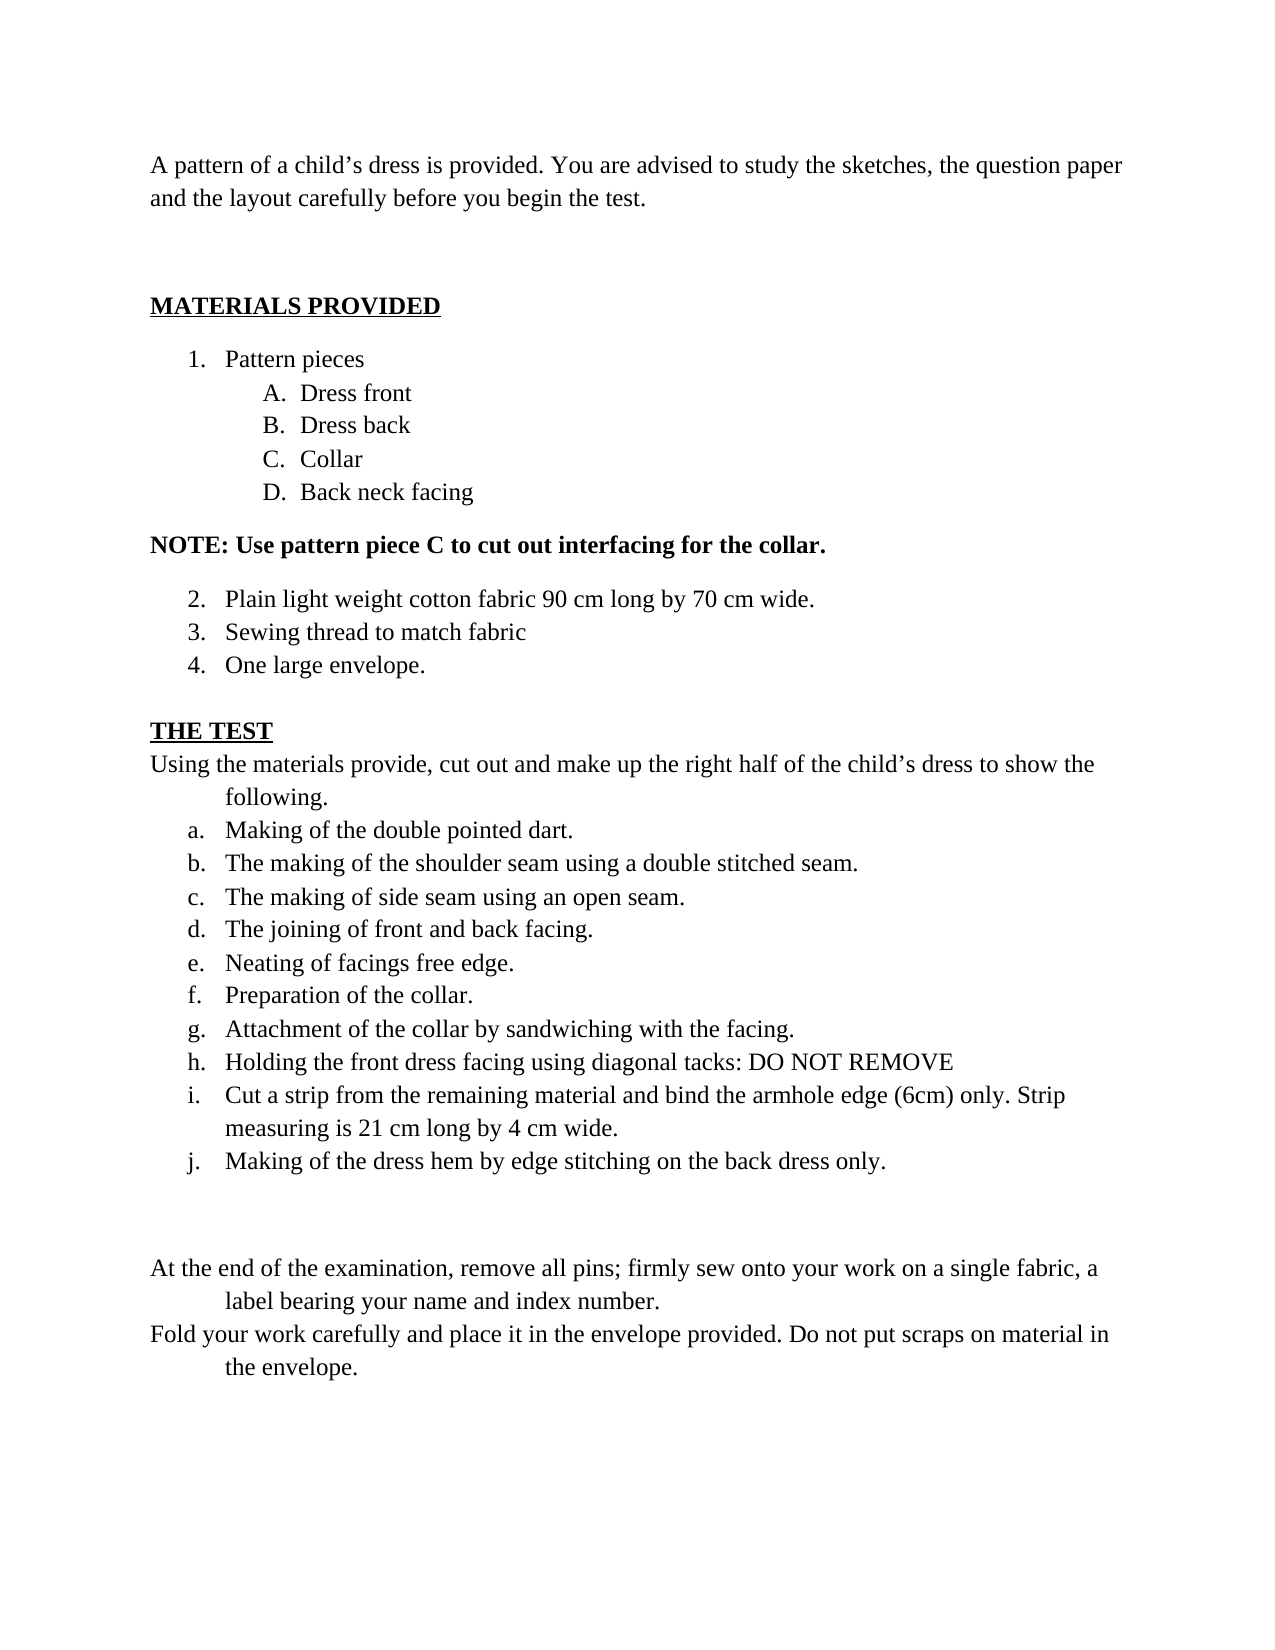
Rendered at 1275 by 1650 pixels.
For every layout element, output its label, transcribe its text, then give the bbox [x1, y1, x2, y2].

list Neating of facings free edge. [187, 948, 1125, 976]
text THE TEST [150, 716, 1125, 745]
list The making of side seam using an open seam. [187, 882, 1125, 910]
list Sewing thread to match fabric [187, 617, 1125, 646]
list Back neck facing [262, 477, 1125, 505]
text NOTE: Use pattern piece C to cut out interfacing for the collar. [150, 531, 1125, 559]
text MATERIALS PROVIDED [150, 291, 1125, 319]
list Preparation of the collar. [187, 981, 1125, 1009]
list Making of the dress hem by edge stitching on the back dress only. [187, 1146, 1125, 1174]
text Using the materials provide, cut out and make up the right half of the child’s dress to show the following. [150, 749, 1125, 811]
text A pattern of a child’s dress is provided. You are advised to study the sketches, the question paper and the layout carefully before you begin the test. [150, 150, 1125, 212]
list Making of the double pointed dart. [187, 816, 1125, 844]
list Collar [262, 444, 1125, 472]
list Plain light weight cotton fabric 90 cm long by 70 cm wide. [187, 584, 1125, 613]
list Cut a strip from the remaining material and bind the armhole edge (6cm) only. Strip measuring is 21 cm long by 4 cm wide. [187, 1080, 1125, 1141]
list Dress front [262, 378, 1125, 406]
list The making of the shoulder seam using a double stitched seam. [187, 848, 1125, 877]
list One large envelope. [187, 650, 1125, 679]
text Fold your work carefully and place it in the envelope provided. Do not put scraps on material in the envelope. [150, 1319, 1125, 1381]
list Attachment of the collar by sandwiching with the facing. [187, 1014, 1125, 1042]
list Holding the front dress facing using diagonal tacks: DO NOT REMOVE [187, 1047, 1125, 1075]
list The joining of front and back facing. [187, 914, 1125, 943]
list Pattern pieces [187, 344, 1125, 373]
list Dress back [262, 411, 1125, 439]
text At the end of the examination, remove all pins; firmly sew onto your work on a single fabric, a label bearing your name and index number. [150, 1253, 1125, 1315]
